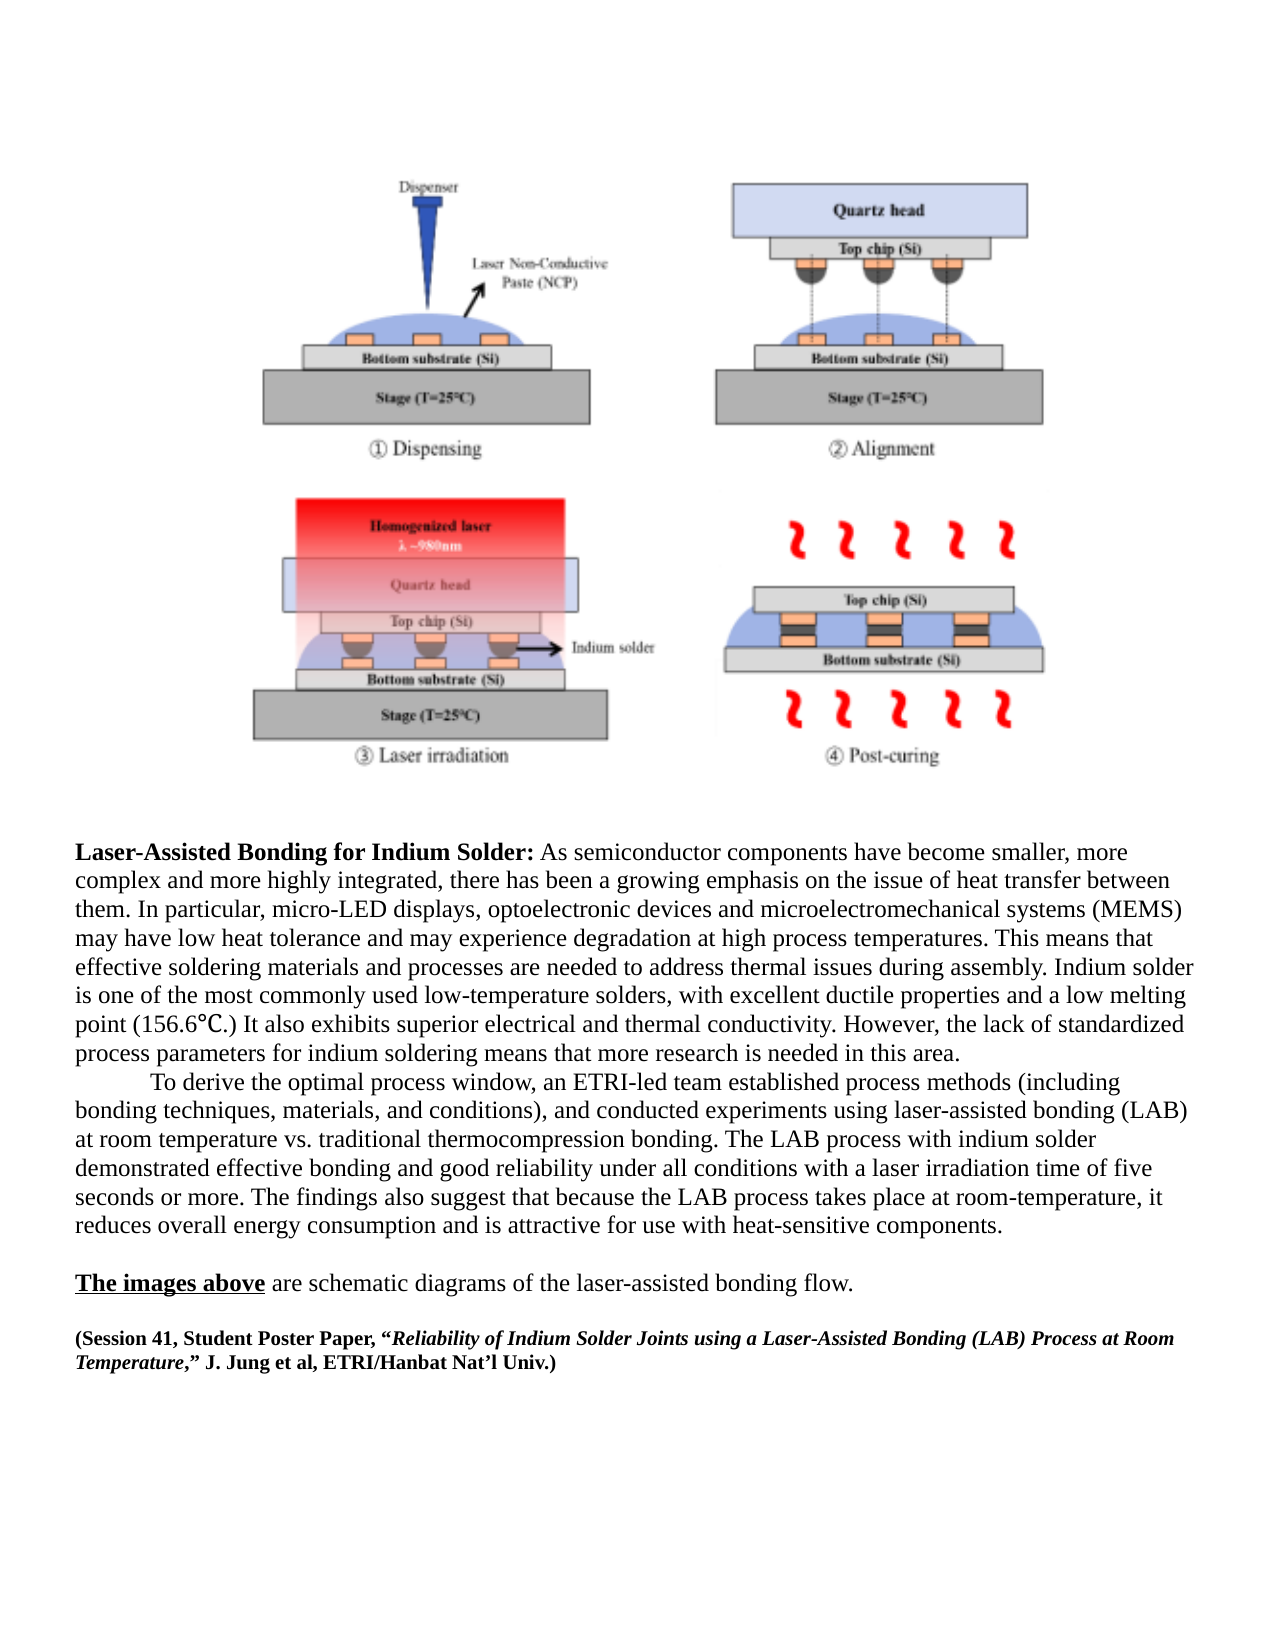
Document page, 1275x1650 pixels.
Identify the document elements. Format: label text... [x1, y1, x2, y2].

text (Session 41, Student Poster Paper, “Reliability of Indium Solder Joints using a Laser-Assisted Bonding (LAB) Process at Room Temperature,” J. Jung et al, ETRI/Hanbat Nat’l Univ.) [75, 1326, 1200, 1374]
text The images above are schematic diagrams of the laser-assisted bonding flow. [75, 1268, 1200, 1297]
text Laser-Assisted Bonding for Indium Solder: As semiconductor components have become smaller, more complex and more highly integrated, there has been a growing emphasis on the issue of heat transfer between them. In particular, micro-LED displays, optoelectronic devices and microelectromechanical systems (MEMS) may have low heat tolerance and may experience degradation at high process temperatures. This means that effective soldering materials and processes are needed to address thermal issues during assembly. Indium solder is one of the most commonly used low-temperature solders, with excellent ductile properties and a low melting point (156.6℃.) It also exhibits superior electrical and thermal conductivity. However, the lack of standardized process parameters for indium soldering means that more research is needed in this area. [75, 837, 1200, 1067]
picture [209, 161, 1066, 780]
text To derive the optimal process window, an ETRI-led team established process methods (including bonding techniques, materials, and conditions), and conducted experiments using laser-assisted bonding (LAB) at room temperature vs. traditional thermocompression bonding. The LAB process with indium solder demonstrated effective bonding and good reliability under all conditions with a laser irradiation time of five seconds or more. The findings also suggest that because the LAB process takes place at room-temperature, it reduces overall energy consumption and is attractive for use with heat-sensitive components. [75, 1067, 1200, 1239]
